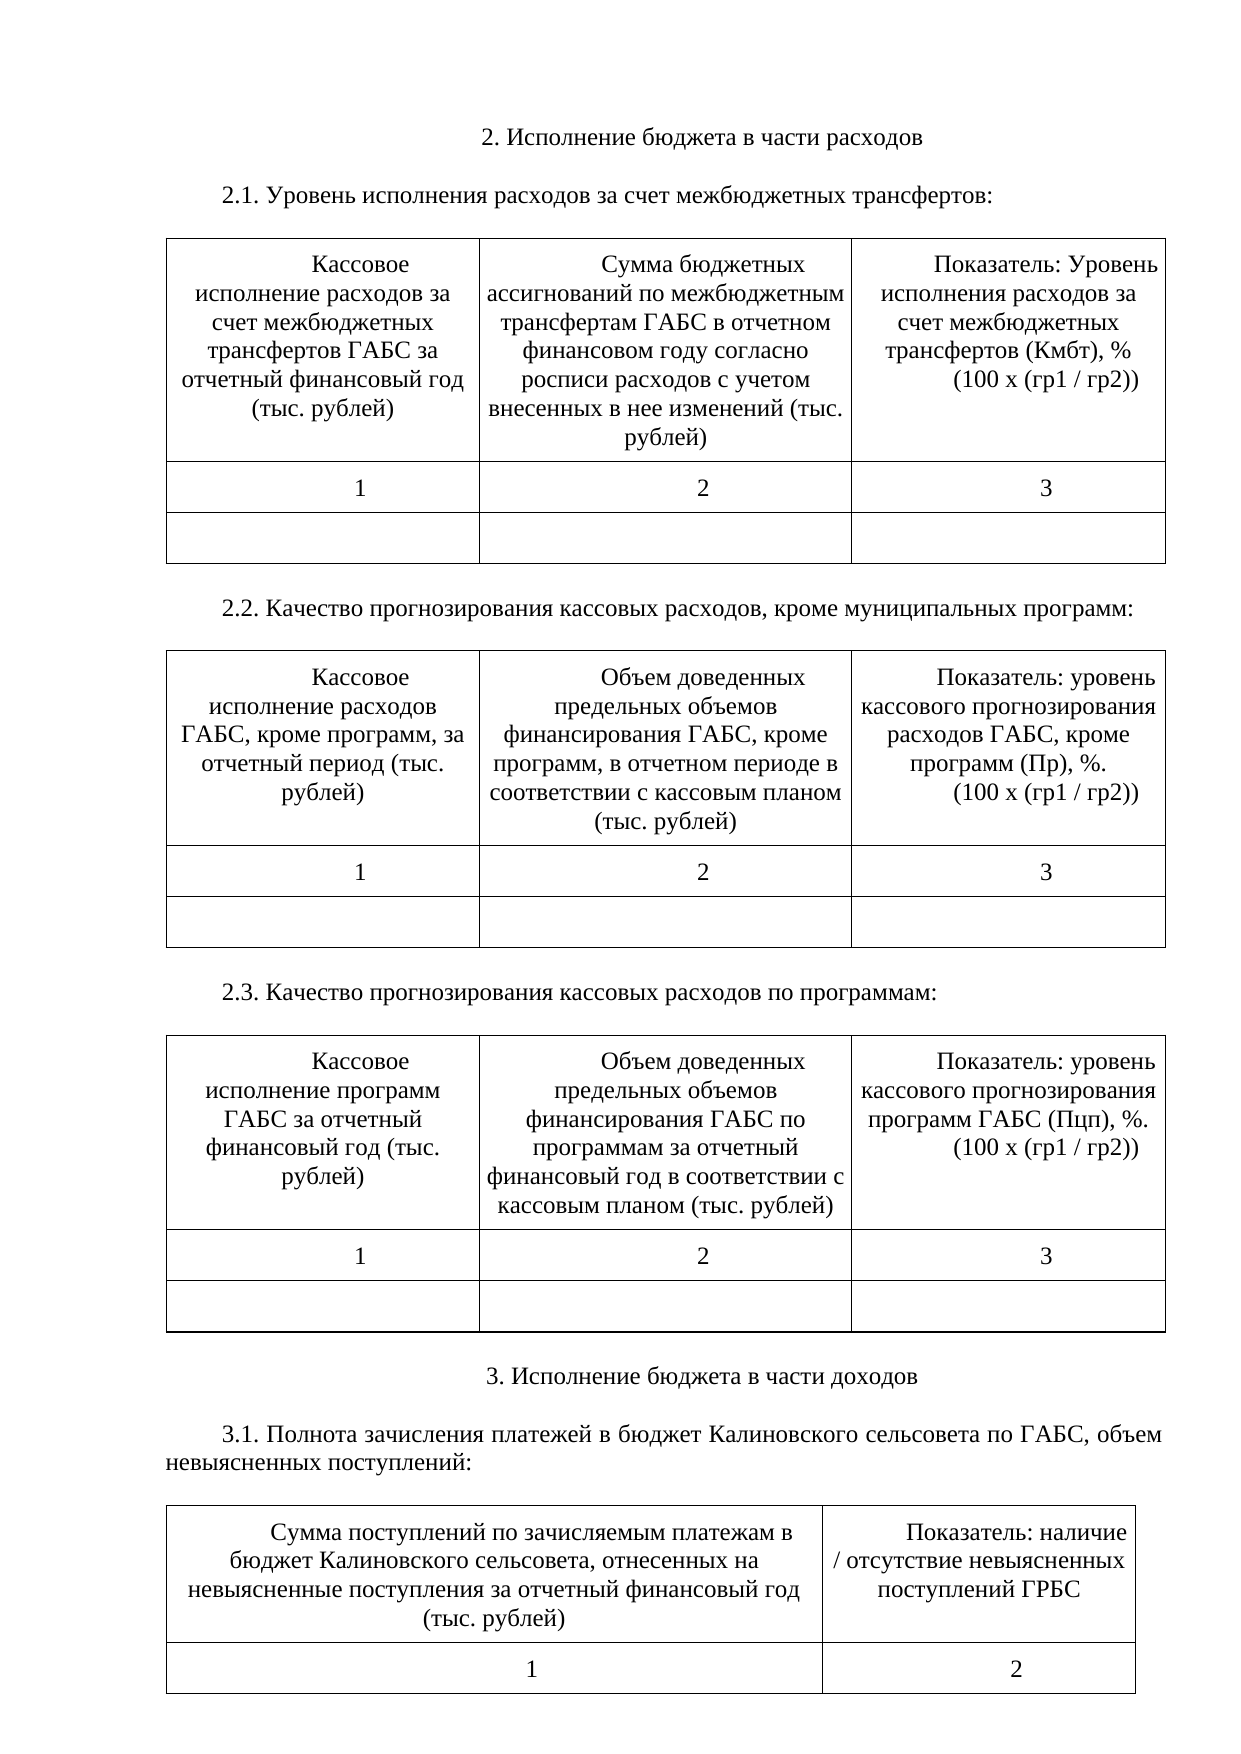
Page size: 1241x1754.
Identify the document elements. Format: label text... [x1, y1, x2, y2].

table_cell [480, 1281, 851, 1331]
table_cell 2 [480, 1230, 851, 1280]
table_cell 1 [167, 846, 479, 896]
table_cell 3 [852, 462, 1165, 512]
table_header Показатель: Уровень исполнения расходов за счет межбюджетных трансфертов (Кмбт), % (100 x (гр1 / гр2)) [852, 239, 1165, 461]
table_header Объем доведенных предельных объемов финансирования ГАБС по программам за отчетный финансовый год в соответствии с кассовым планом (тыс. рублей) [480, 1036, 851, 1229]
table_cell [167, 513, 479, 563]
table_cell [167, 1281, 479, 1331]
table_header Показатель: наличие / отсутствие невыясненных поступлений ГРБС [823, 1506, 1135, 1642]
table_cell 2 [480, 462, 851, 512]
text 2.3. Качество прогнозирования кассовых расходов по программам: [165, 977, 1163, 1006]
table_cell 1 [167, 462, 479, 512]
table_cell 1 [167, 1230, 479, 1280]
table_cell 3 [852, 846, 1165, 896]
table_header Сумма поступлений по зачисляемым платежам в бюджет Калиновского сельсовета, отнесенных на невыясненные поступления за отчетный финансовый год (тыс. рублей) [167, 1506, 822, 1642]
table_header Объем доведенных предельных объемов финансирования ГАБС, кроме программ, в отчетном периоде в соответствии с кассовым планом (тыс. рублей) [480, 651, 851, 845]
text 2. Исполнение бюджета в части расходов [165, 122, 1163, 151]
table_header Кассовое исполнение программ ГАБС за отчетный финансовый год (тыс. рублей) [167, 1036, 479, 1229]
text 3.1. Полнота зачисления платежей в бюджет Калиновского сельсовета по ГАБС, объем невыясненных поступлений: [165, 1419, 1163, 1476]
text 3. Исполнение бюджета в части доходов [165, 1361, 1163, 1390]
table_header Кассовое исполнение расходов ГАБС, кроме программ, за отчетный период (тыс. рублей) [167, 651, 479, 845]
table_header Сумма бюджетных ассигнований по межбюджетным трансфертам ГАБС в отчетном финансовом году согласно росписи расходов с учетом внесенных в нее изменений (тыс. рублей) [480, 239, 851, 461]
table_cell [167, 897, 479, 947]
text 2.2. Качество прогнозирования кассовых расходов, кроме муниципальных программ: [165, 593, 1163, 622]
table_cell [852, 897, 1165, 947]
table_cell 2 [480, 846, 851, 896]
table_cell [852, 513, 1165, 563]
table_cell 2 [823, 1643, 1135, 1693]
table_cell [852, 1281, 1165, 1331]
table_header Кассовое исполнение расходов за счет межбюджетных трансфертов ГАБС за отчетный финансовый год (тыс. рублей) [167, 239, 479, 461]
table_cell [480, 897, 851, 947]
table_header Показатель: уровень кассового прогнозирования расходов ГАБС, кроме программ (Пр), %. (100 x (гр1 / гр2)) [852, 651, 1165, 845]
table_header Показатель: уровень кассового прогнозирования программ ГАБС (Пцп), %. (100 x (гр1 / гр2)) [852, 1036, 1165, 1229]
text 2.1. Уровень исполнения расходов за счет межбюджетных трансфертов: [165, 180, 1163, 209]
table_cell 3 [852, 1230, 1165, 1280]
table_cell [480, 513, 851, 563]
table_cell 1 [167, 1643, 822, 1693]
